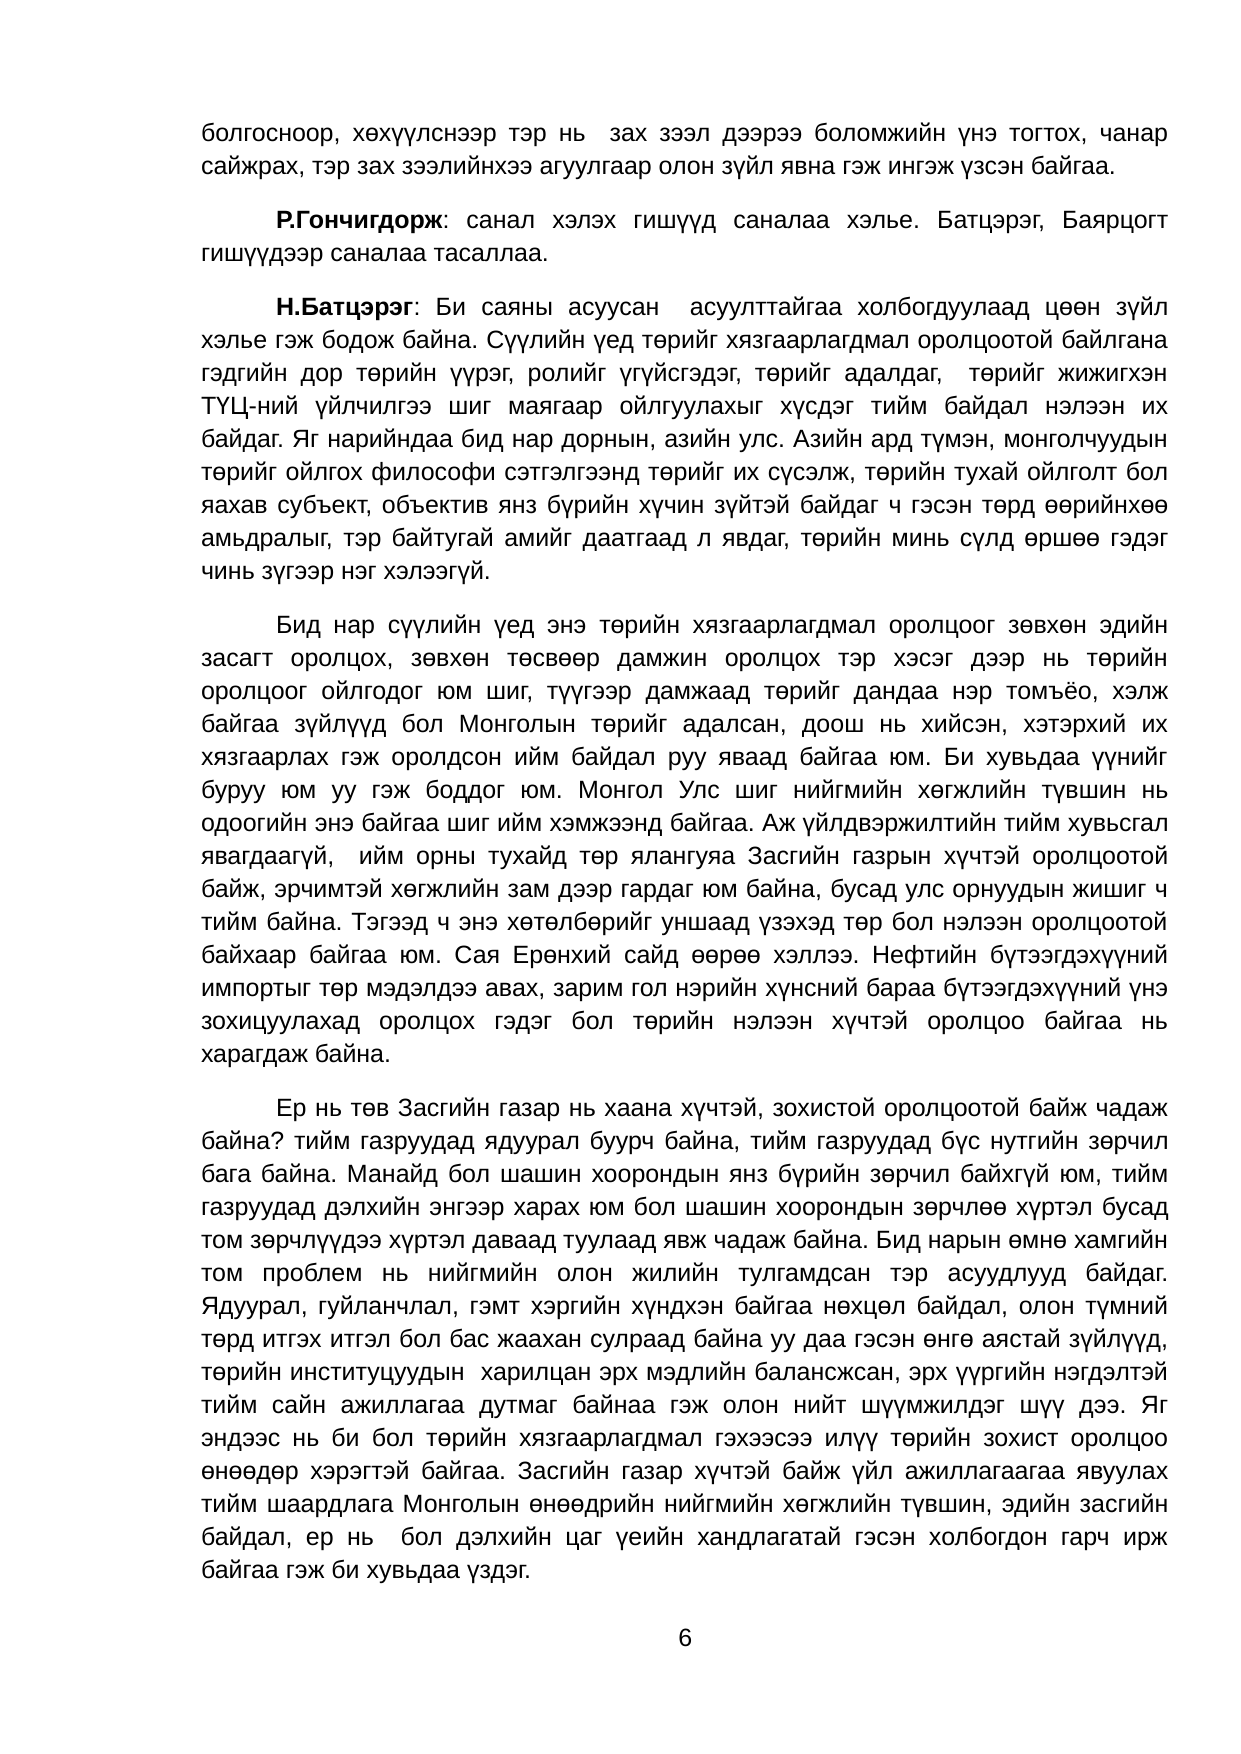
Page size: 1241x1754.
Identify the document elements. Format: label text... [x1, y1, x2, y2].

text Бид нар сүүлийн үед энэ төрийн хязгаарлагдмал оролцоог зөвхөн эдийн засагт оролцох, зөвхөн төсвөөр дамжин оролцох тэр хэсэг дээр нь төрийн оролцоог ойлгодог юм шиг, түүгээр дамжаад төрийг дандаа нэр томъёо, хэлж байгаа зүйлүүд бол Монголын төрийг адалсан, доош нь хийсэн, хэтэрхий их хязгаарлах гэж оролдсон ийм байдал руу яваад байгаа юм. Би хувьдаа үүнийг буруу юм уу гэж боддог юм. Монгол Улс шиг нийгмийн хөгжлийн түвшин нь одоогийн энэ байгаа шиг ийм хэмжээнд байгаа. Аж үйлдвэржилтийн тийм хувьсгал явагдаагүй, ийм орны тухайд төр ялангуяа Засгийн газрын хүчтэй оролцоотой байж, эрчимтэй хөгжлийн зам дээр гардаг юм байна, бусад улс орнуудын жишиг ч тийм байна. Тэгээд ч энэ хөтөлбөрийг уншаад үзэхэд төр бол нэлээн оролцоотой байхаар байгаа юм. Сая Ерөнхий сайд өөрөө хэллээ. Нефтийн бүтээгдэхүүний импортыг төр мэдэлдээ авах, зарим гол нэрийн хүнсний бараа бүтээгдэхүүний үнэ зохицуулахад оролцох гэдэг бол төрийн нэлээн хүчтэй оролцоо байгаа нь харагдаж байна. [201, 610, 1169, 1068]
text Р.Гончигдорж: санал хэлэх гишүүд саналаа хэлье. Батцэрэг, Баярцогт гишүүдээр саналаа тасаллаа. [201, 205, 1169, 267]
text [201, 118, 1169, 180]
text Н.Батцэрэг: Би саяны асуусан асуулттайгаа холбогдуулаад цөөн зүйл хэлье гэж бодож байна. Сүүлийн үед төрийг хязгаарлагдмал оролцоотой байлгана гэдгийн дор төрийн үүрэг, ролийг үгүйсгэдэг, төрийг адалдаг, төрийг жижигхэн ТҮЦ-ний үйлчилгээ шиг маягаар ойлгуулахыг хүсдэг тийм байдал нэлээн их байдаг. Яг нарийндаа бид нар дорнын, азийн улс. Азийн ард түмэн, монголчуудын төрийг ойлгох философи сэтгэлгээнд төрийг их сүсэлж, төрийн тухай ойлголт бол яахав субъект, объектив янз бүрийн хүчин зүйтэй байдаг ч гэсэн төрд өөрийнхөө амьдралыг, тэр байтугай амийг даатгаад л явдаг, төрийн минь сүлд өршөө гэдэг чинь зүгээр нэг хэлээгүй. [201, 292, 1169, 585]
text Ер нь төв Засгийн газар нь хаана хүчтэй, зохистой оролцоотой байж чадаж байна? тийм газруудад ядуурал буурч байна, тийм газруудад бүс нутгийн зөрчил бага байна. Манайд бол шашин хоорондын янз бүрийн зөрчил байхгүй юм, тийм газруудад дэлхийн энгээр харах юм бол шашин хоорондын зөрчлөө хүртэл бусад том зөрчлүүдээ хүртэл даваад туулаад явж чадаж байна. Бид нарын өмнө хамгийн том проблем нь нийгмийн олон жилийн тулгамдсан тэр асуудлууд байдаг. Ядуурал, гуйланчлал, гэмт хэргийн хүндхэн байгаа нөхцөл байдал, олон түмний төрд итгэх итгэл бол бас жаахан сулраад байна уу даа гэсэн өнгө аястай зүйлүүд, төрийн институцуудын харилцан эрх мэдлийн балансжсан, эрх үүргийн нэгдэлтэй тийм сайн ажиллагаа дутмаг байнаа гэж олон нийт шүүмжилдэг шүү дээ. Яг эндээс нь би бол төрийн хязгаарлагдмал гэхээсээ илүү төрийн зохист оролцоо өнөөдөр хэрэгтэй байгаа. Засгийн газар хүчтэй байж үйл ажиллагаагаа явуулах тийм шаардлага Монголын өнөөдрийн нийгмийн хөгжлийн түвшин, эдийн засгийн байдал, ер нь бол дэлхийн цаг үеийн хандлагатай гэсэн холбогдон гарч ирж байгаа гэж би хувьдаа үздэг. [201, 1093, 1169, 1584]
